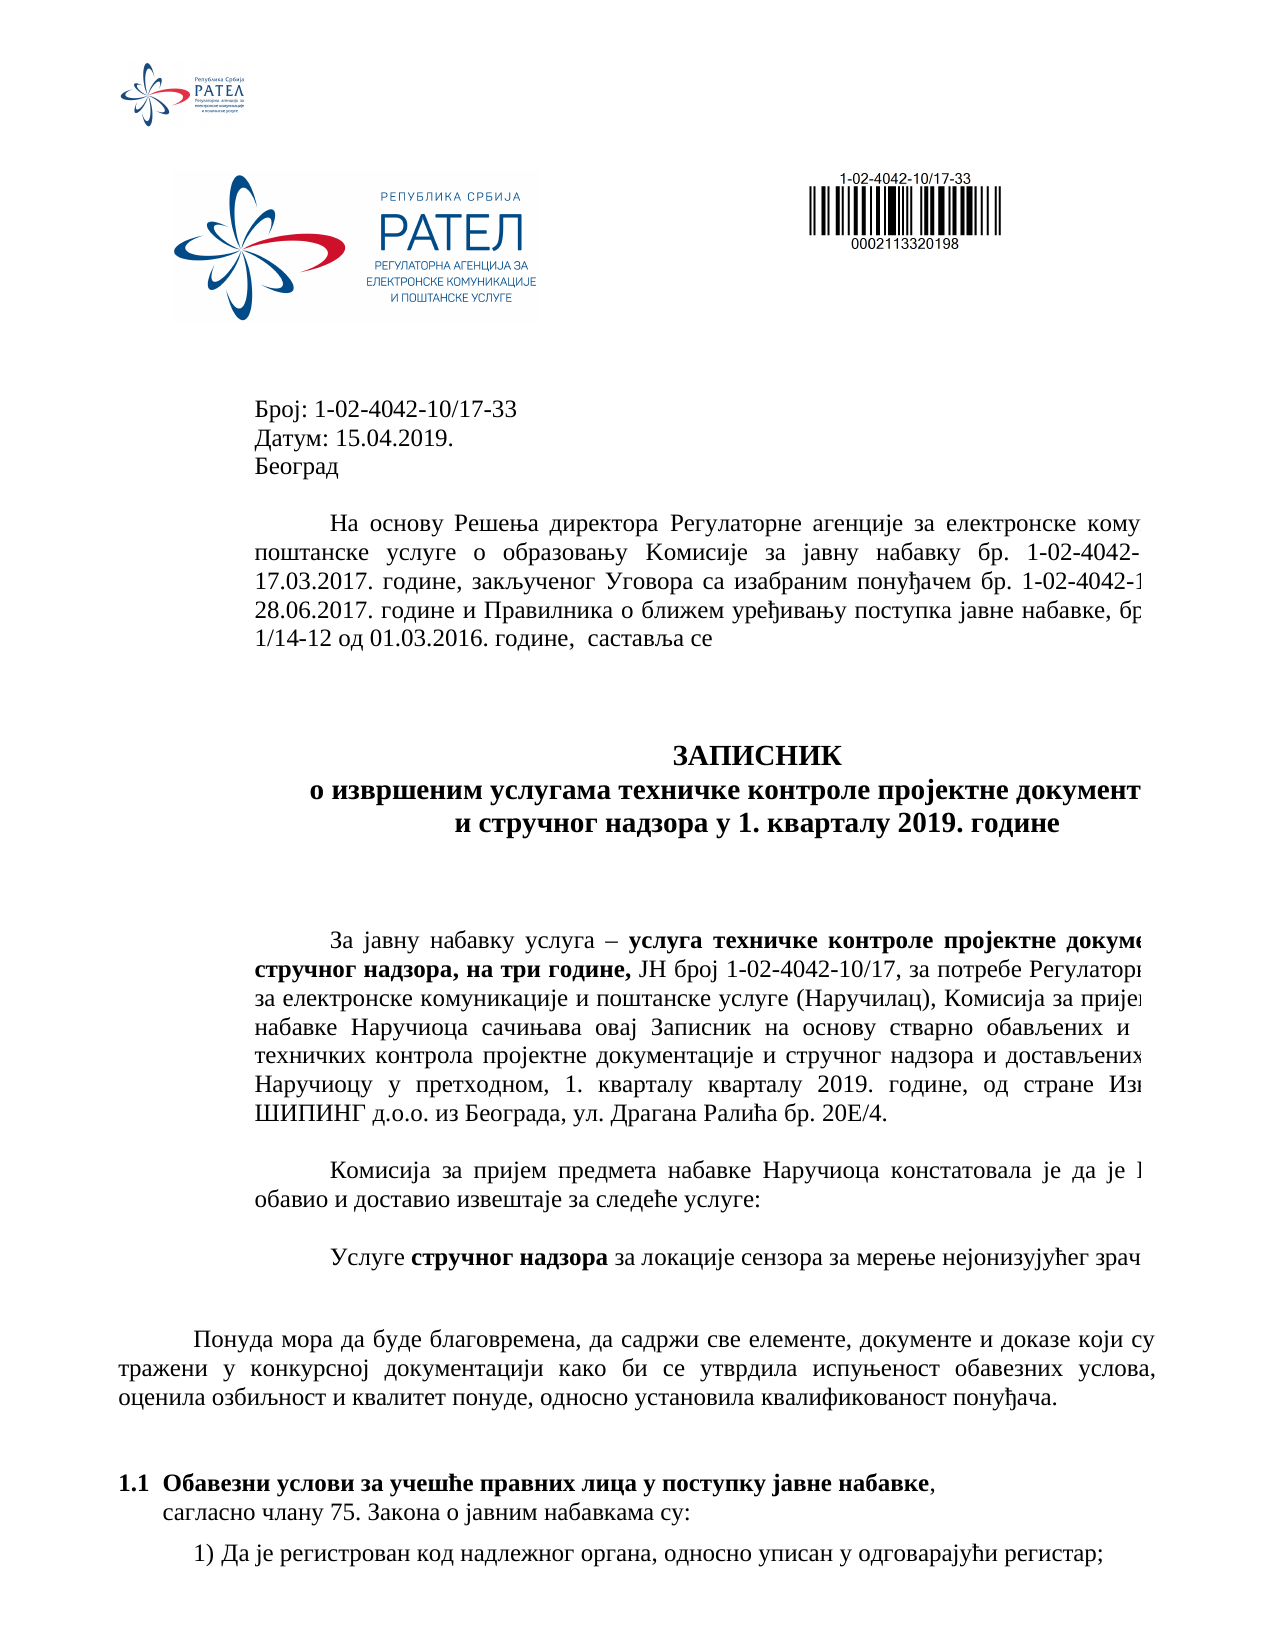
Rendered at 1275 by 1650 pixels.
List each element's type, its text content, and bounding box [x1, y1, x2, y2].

text Понуда мора да буде благовремена, да садржи све елементе, документе и доказе који су тражени у конкурсној документацији како би се утврдила испуњеност обавезних услова, оценила озбиљност и квалитет понуде, односно установила квалификованост понуђача. [118, 1324, 1157, 1411]
picture [118, 60, 247, 129]
list Да је регистрован код надлежног органа, односно уписан у одговарајући регистар; [118, 1538, 1157, 1567]
text сагласно члану 75. Закона о јавним набавкама су: [118, 1497, 1157, 1526]
text 1.1 Обавезни услови за учешће правних лица у поступку јавне набавке, [118, 1468, 1157, 1497]
